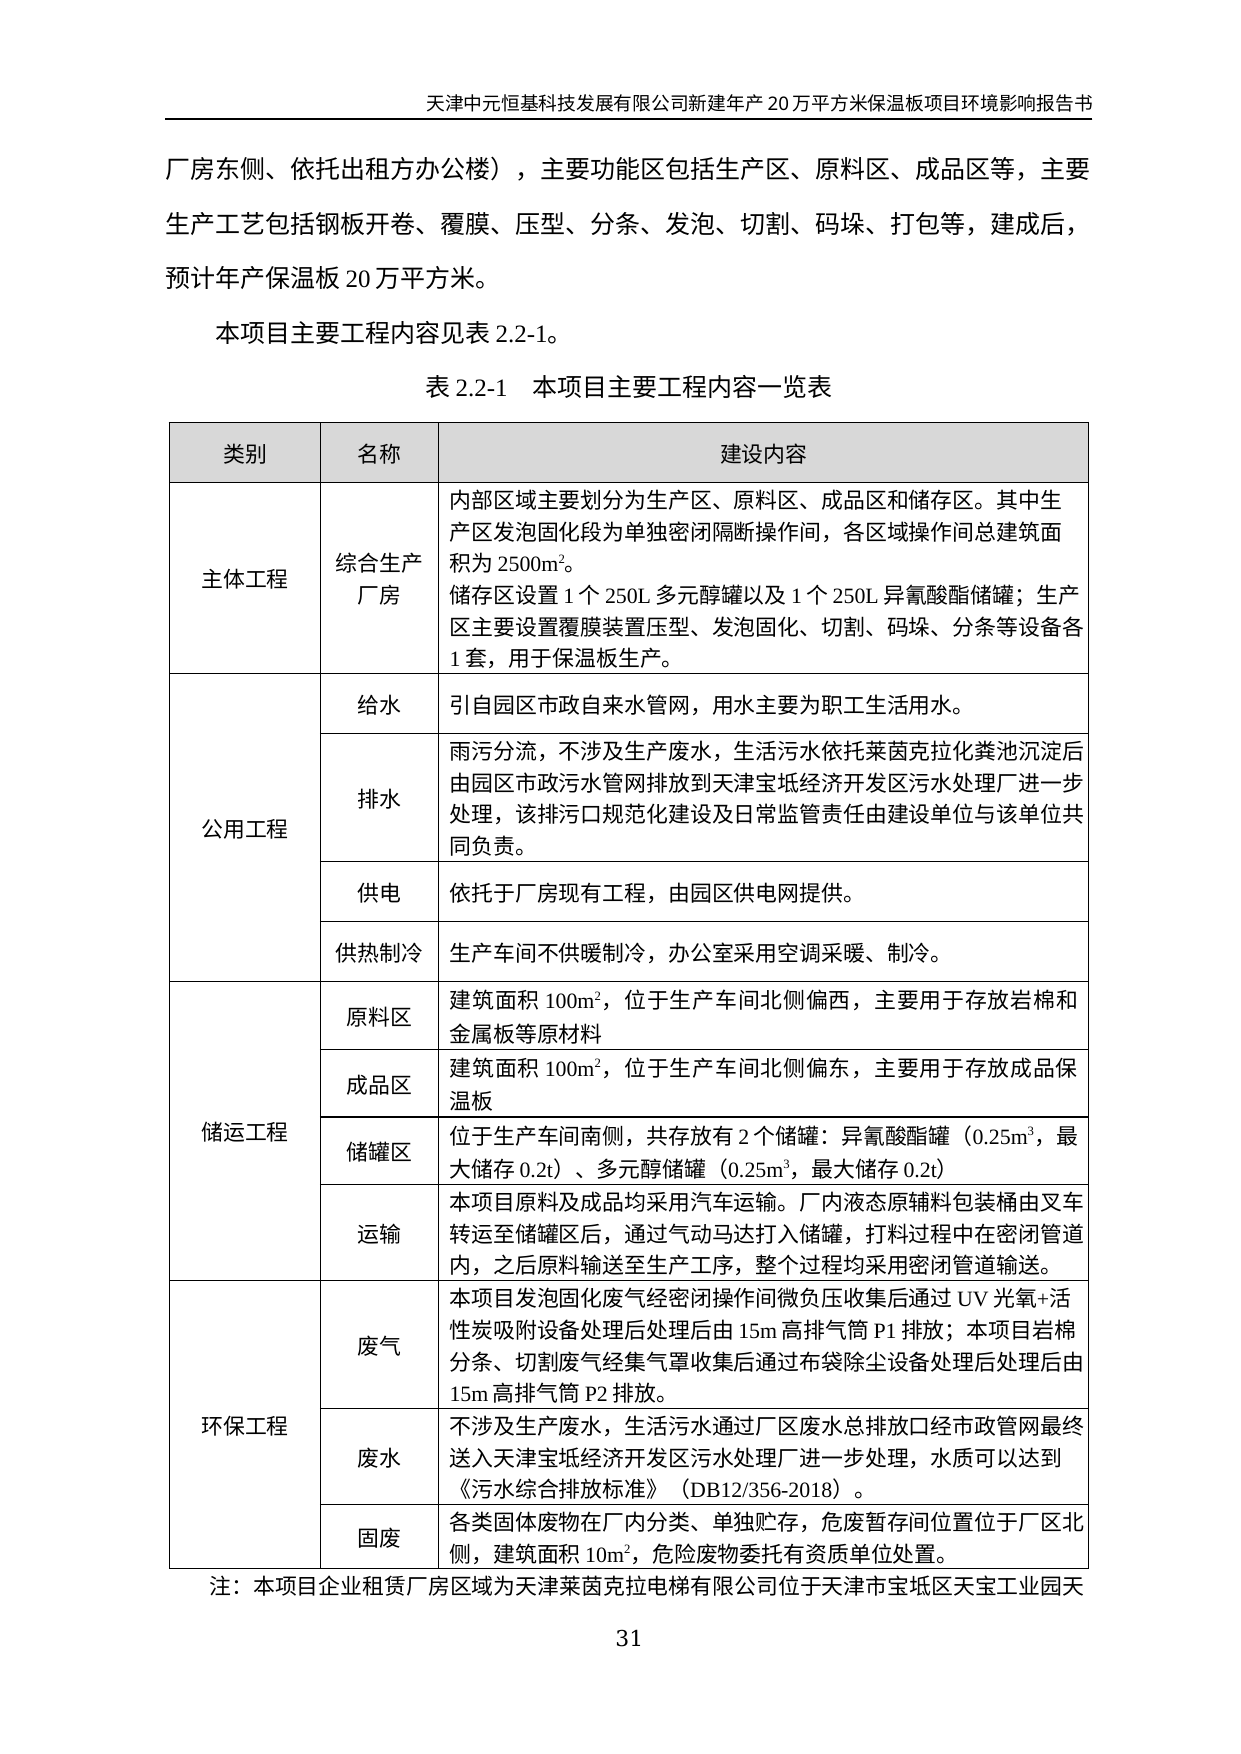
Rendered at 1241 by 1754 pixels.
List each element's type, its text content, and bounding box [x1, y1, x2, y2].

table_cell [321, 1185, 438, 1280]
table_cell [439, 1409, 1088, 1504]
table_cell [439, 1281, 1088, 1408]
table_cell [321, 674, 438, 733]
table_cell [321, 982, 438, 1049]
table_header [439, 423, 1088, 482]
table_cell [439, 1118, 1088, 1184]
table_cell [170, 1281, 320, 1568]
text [165, 1569, 1092, 1601]
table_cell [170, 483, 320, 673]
text 表2.2-1 本项目主要工程内容一览表 [165, 367, 1092, 404]
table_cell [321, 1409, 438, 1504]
text 本项目主要工程内容见表2.2-1。 [165, 313, 1092, 349]
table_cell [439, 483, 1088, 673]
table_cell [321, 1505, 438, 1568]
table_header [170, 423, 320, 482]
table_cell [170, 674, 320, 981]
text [165, 150, 1092, 295]
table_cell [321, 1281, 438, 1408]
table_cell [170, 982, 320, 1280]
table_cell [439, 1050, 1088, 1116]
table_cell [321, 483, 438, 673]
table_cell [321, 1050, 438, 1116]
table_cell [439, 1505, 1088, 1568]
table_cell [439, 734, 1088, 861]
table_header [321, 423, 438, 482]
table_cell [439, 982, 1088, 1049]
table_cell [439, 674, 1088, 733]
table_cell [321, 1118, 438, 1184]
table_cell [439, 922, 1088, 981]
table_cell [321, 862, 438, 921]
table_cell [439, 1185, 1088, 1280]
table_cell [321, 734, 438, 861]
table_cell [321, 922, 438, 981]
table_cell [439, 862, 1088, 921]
